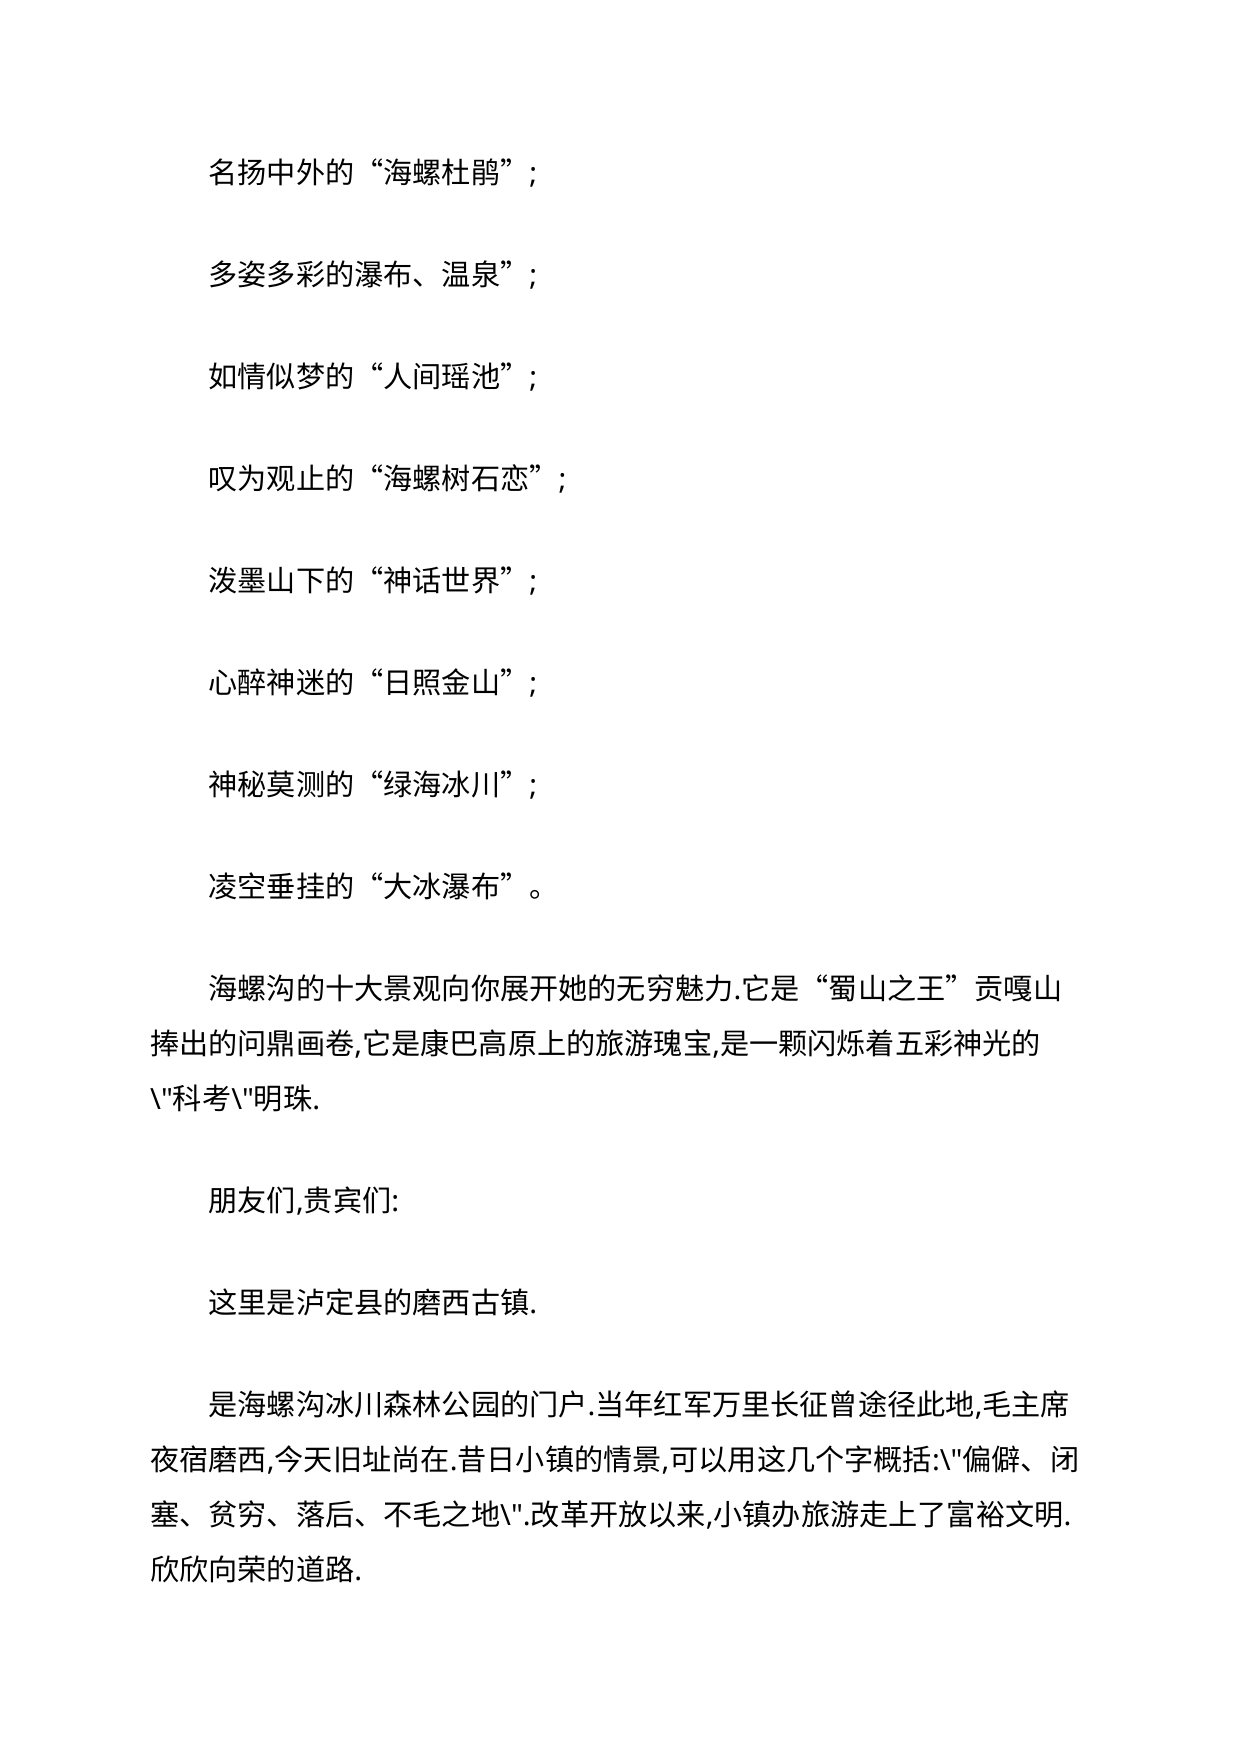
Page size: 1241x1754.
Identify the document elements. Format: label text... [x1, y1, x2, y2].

text 朋友们,贵宾们: [150, 1178, 1090, 1220]
text 泼墨山下的“神话世界”; [150, 558, 1090, 600]
text 海螺沟的十大景观向你展开她的无穷魅力.它是“蜀山之王”贡嘎山捧出的问鼎画卷,它是康巴高原上的旅游瑰宝,是一颗闪烁着五彩神光的\"科考\"明珠. [150, 966, 1090, 1118]
text 叹为观止的“海螺树石恋”; [150, 456, 1090, 498]
text 名扬中外的“海螺杜鹃”; [150, 150, 1090, 192]
text 这里是泸定县的磨西古镇. [150, 1279, 1090, 1322]
text 心醉神迷的“日照金山”; [150, 660, 1090, 702]
text 如情似梦的“人间瑶池”; [150, 354, 1090, 396]
text 凌空垂挂的“大冰瀑布”。 [150, 864, 1090, 906]
text 多姿多彩的瀑布、温泉”; [150, 252, 1090, 294]
text 神秘莫测的“绿海冰川”; [150, 762, 1090, 804]
text 是海螺沟冰川森林公园的门户.当年红军万里长征曾途径此地,毛主席夜宿磨西,今天旧址尚在.昔日小镇的情景,可以用这几个字概括:\"偏僻、闭塞、贫穷、落后、不毛之地\".改革开放以来,小镇办旅游走上了富裕文明.欣欣向荣的道路. [150, 1382, 1090, 1589]
